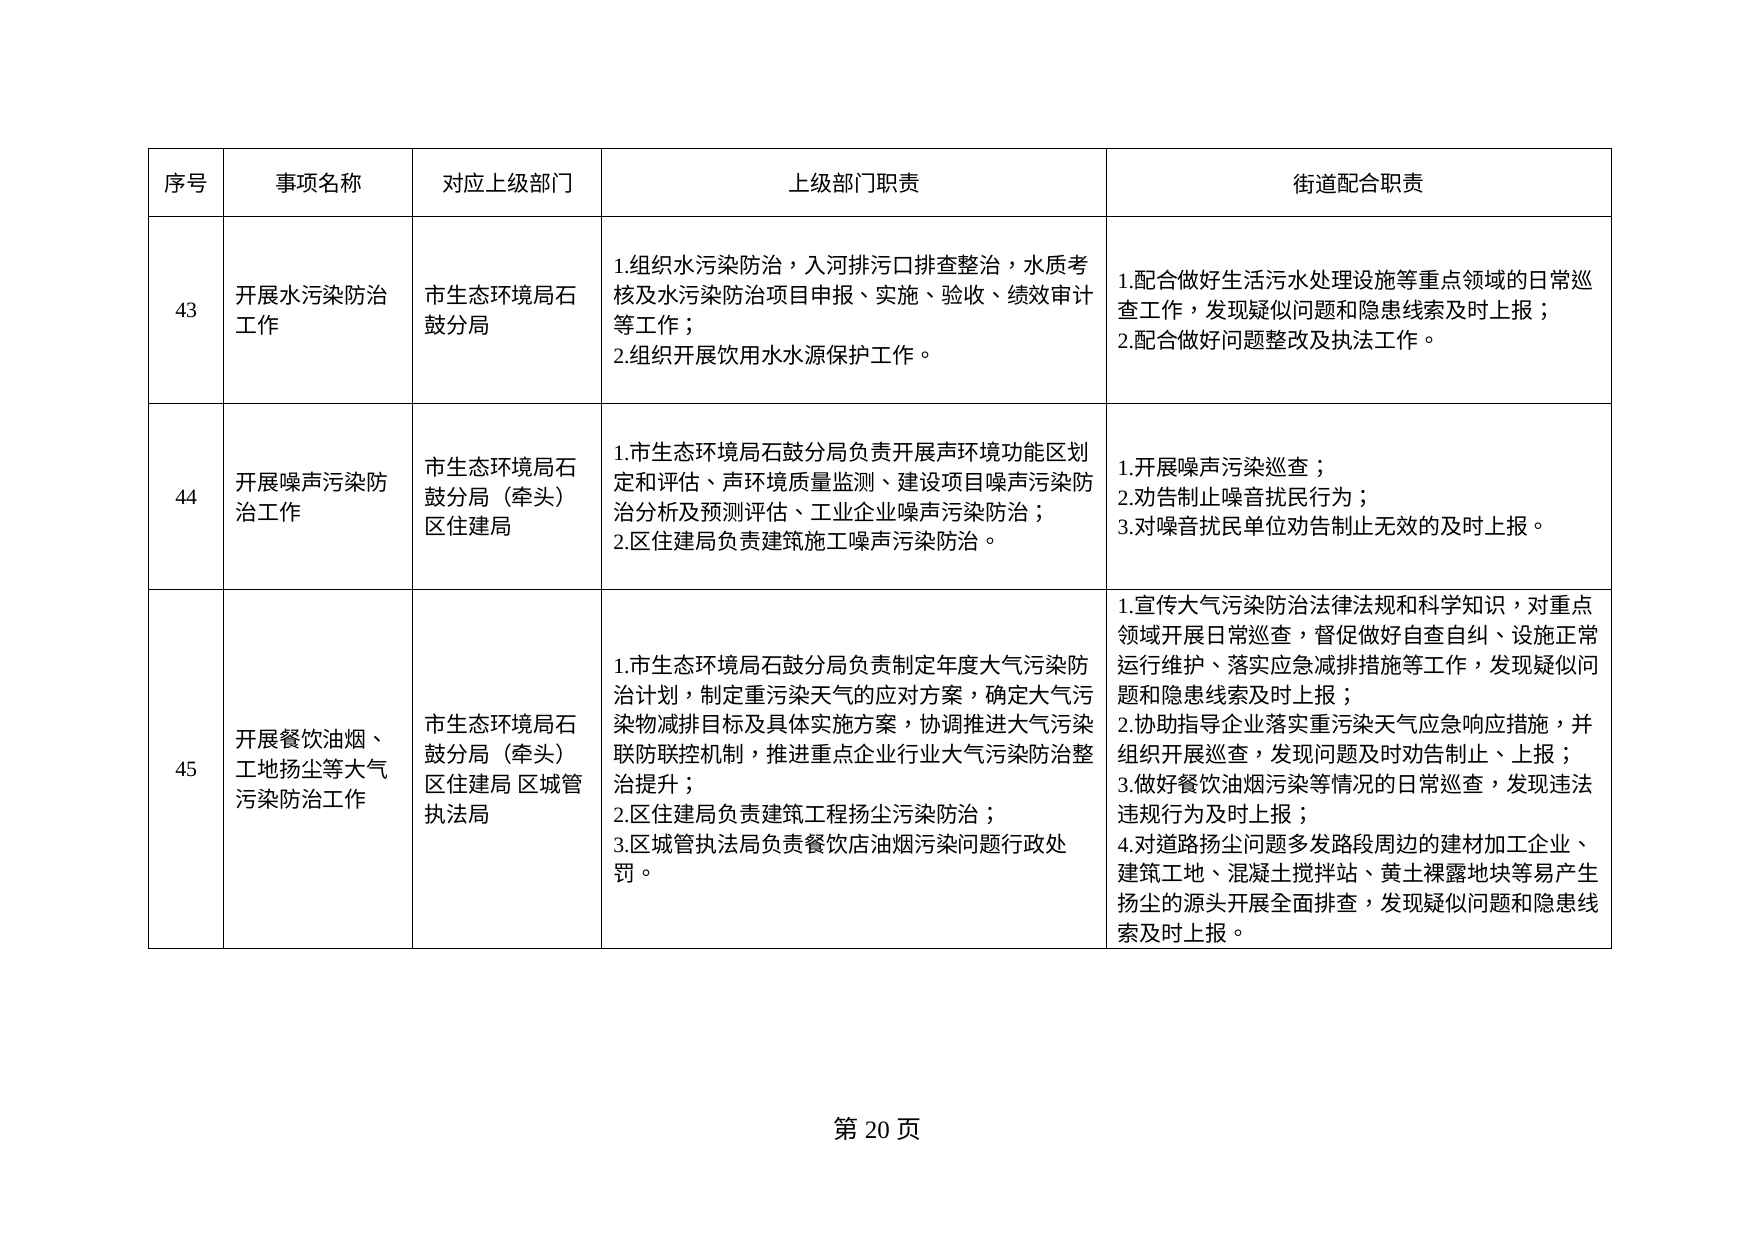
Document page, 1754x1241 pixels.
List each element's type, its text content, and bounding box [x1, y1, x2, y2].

table_header 对应上级部门 [413, 149, 601, 216]
table_header 街道配合职责 [1107, 149, 1611, 216]
table_cell 开展水污染防治工作 [224, 217, 412, 403]
table_cell 市生态环境局石鼓分局（牵头） 区住建局 区城管执法局 [413, 590, 601, 948]
table_cell 1.市生态环境局石鼓分局负责开展声环境功能区划定和评估、声环境质量监测、建设项目噪声污染防治分析及预测评估、工业企业噪声污染防治； 2.区住建局负责建筑施工噪声污染防治。 [602, 404, 1106, 589]
table_cell 44 [149, 404, 223, 589]
table_header 序号 [149, 149, 223, 216]
table_cell 1.组织水污染防治，入河排污口排查整治，水质考核及水污染防治项目申报、实施、验收、绩效审计等工作； 2.组织开展饮用水水源保护工作。 [602, 217, 1106, 403]
table_cell 市生态环境局石鼓分局 [413, 217, 601, 403]
table_cell 开展餐饮油烟、工地扬尘等大气污染防治工作 [224, 590, 412, 948]
table_cell 市生态环境局石鼓分局（牵头） 区住建局 [413, 404, 601, 589]
table_header 事项名称 [224, 149, 412, 216]
table_cell 1.宣传大气污染防治法律法规和科学知识，对重点领域开展日常巡查，督促做好自查自纠、设施正常运行维护、落实应急减排措施等工作，发现疑似问题和隐患线索及时上报； 2.协助指导企业落实重污染天气应急响应措施，并组织开展巡查，发现问题及时劝告制止、上报； 3.做好餐饮油烟污染等情况的日常巡查，发现违法违规行为及时上报； 4.对道路扬尘问题多发路段周边的建材加工企业、建筑工地、混凝土搅拌站、黄土裸露地块等易产生扬尘的源头开展全面排查，发现疑似问题和隐患线索及时上报。 [1107, 590, 1611, 948]
table_cell 1.开展噪声污染巡查； 2.劝告制止噪音扰民行为； 3.对噪音扰民单位劝告制止无效的及时上报。 [1107, 404, 1611, 589]
table_header 上级部门职责 [602, 149, 1106, 216]
table_cell 开展噪声污染防治工作 [224, 404, 412, 589]
table_cell 1.市生态环境局石鼓分局负责制定年度大气污染防治计划，制定重污染天气的应对方案，确定大气污染物减排目标及具体实施方案，协调推进大气污染联防联控机制，推进重点企业行业大气污染防治整治提升； 2.区住建局负责建筑工程扬尘污染防治； 3.区城管执法局负责餐饮店油烟污染问题行政处罚。 [602, 590, 1106, 948]
table_cell 45 [149, 590, 223, 948]
table_cell 43 [149, 217, 223, 403]
table_cell 1.配合做好生活污水处理设施等重点领域的日常巡查工作，发现疑似问题和隐患线索及时上报； 2.配合做好问题整改及执法工作。 [1107, 217, 1611, 403]
